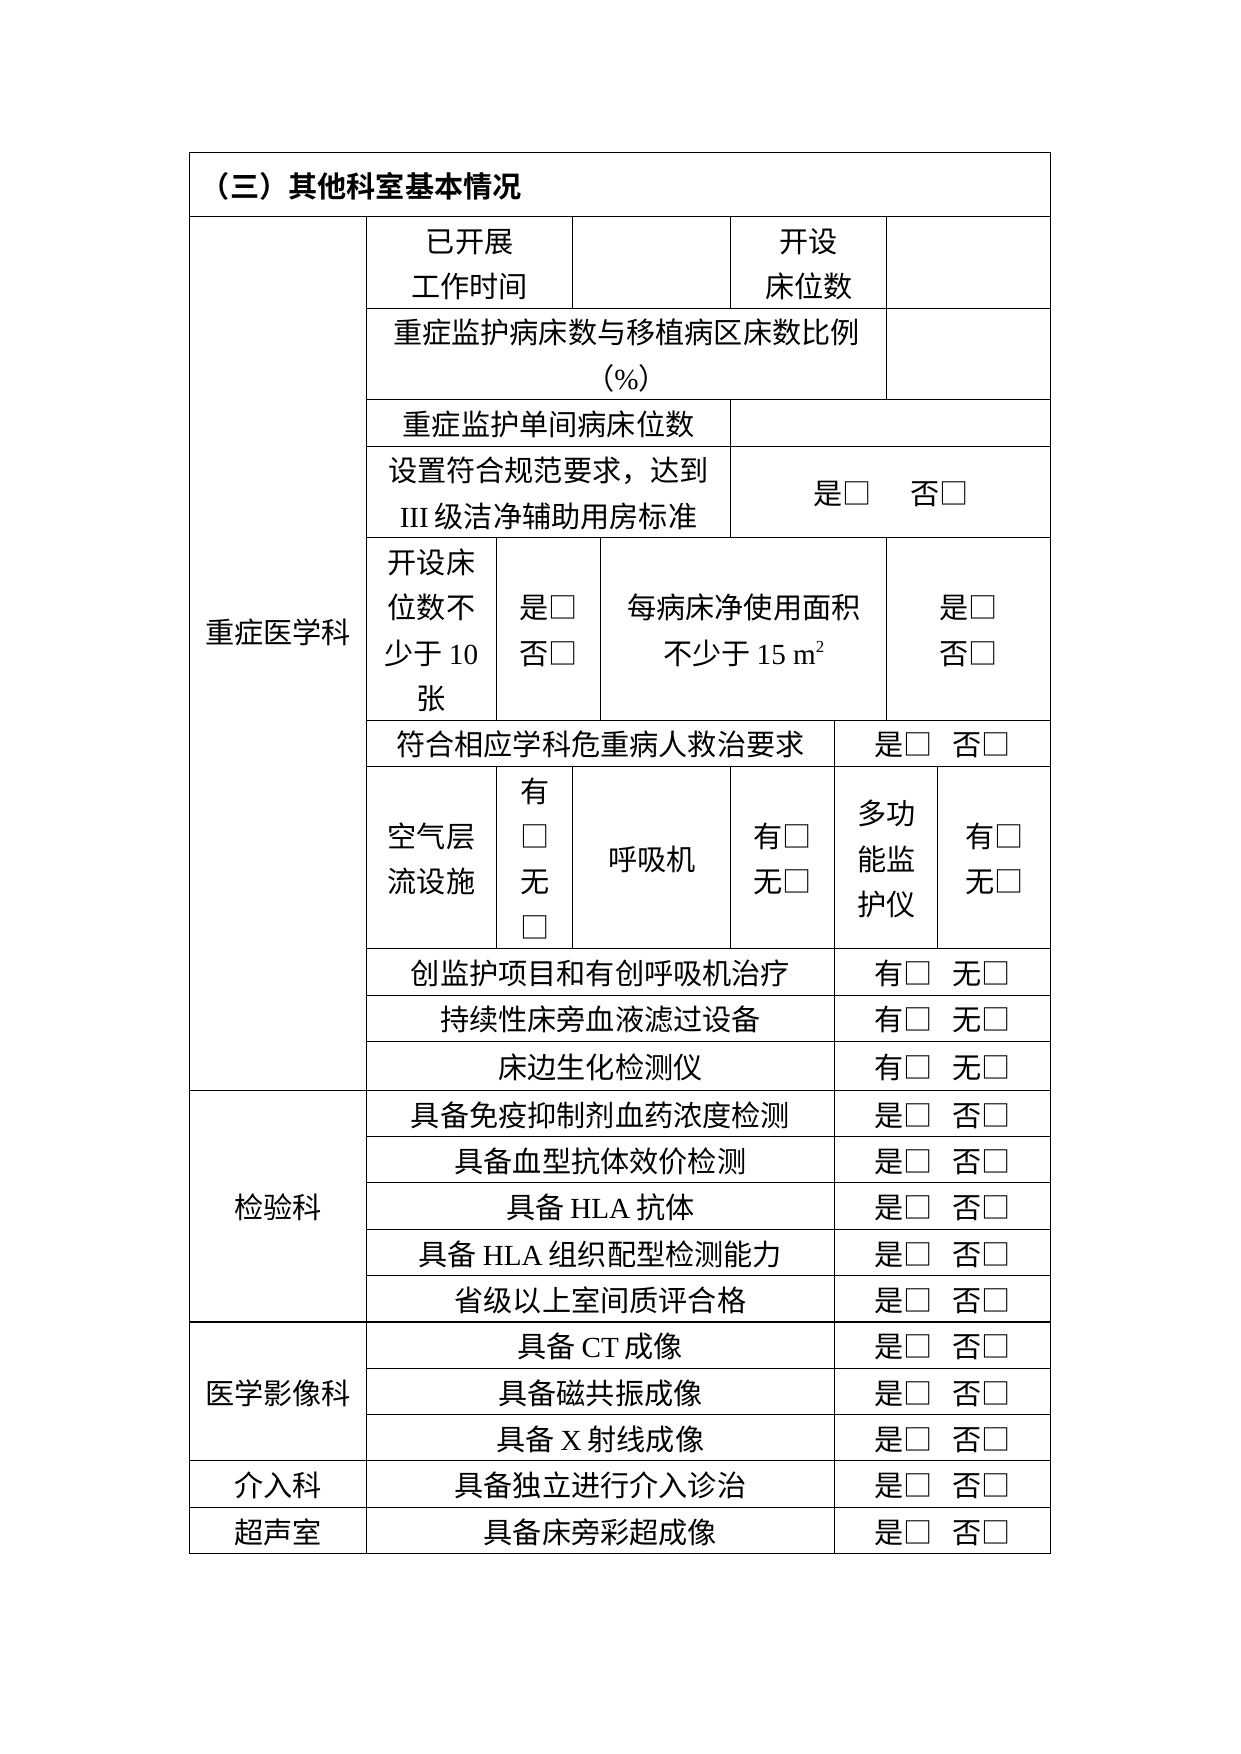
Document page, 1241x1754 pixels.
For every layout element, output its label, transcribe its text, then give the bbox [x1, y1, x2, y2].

table_cell 每病床净使用面积 不少于15 m2 [601, 538, 886, 719]
table_cell 是□ 否□ [835, 1276, 1050, 1321]
table_cell [887, 217, 1050, 307]
table_cell 重症医学科 [190, 217, 366, 1089]
table_cell [573, 217, 730, 307]
table_cell 具备免疫抑制剂血药浓度检测 [367, 1091, 834, 1136]
table_cell 检验科 [190, 1091, 366, 1321]
table_cell 具备磁共振成像 [367, 1369, 834, 1414]
table_cell 有□ 无□ [835, 949, 1050, 994]
table_cell 具备HLA抗体 [367, 1183, 834, 1229]
table_cell [731, 400, 1050, 446]
table_cell 符合相应学科危重病人救治要求 [367, 721, 834, 766]
table_cell 是□ 否□ [835, 1183, 1050, 1229]
table_cell 具备血型抗体效价检测 [367, 1137, 834, 1182]
table_cell 是□ 否□ [835, 1091, 1050, 1136]
table_cell 是□ 否□ [835, 1508, 1050, 1553]
table_cell 床边生化检测仪 [367, 1042, 834, 1089]
table_cell 是□ 否□ [835, 1415, 1050, 1460]
table_cell 是□ 否□ [887, 538, 1050, 719]
table_cell 具备床旁彩超成像 [367, 1508, 834, 1553]
table_cell 具备CT成像 [367, 1323, 834, 1368]
table_cell 是□ 否□ [731, 447, 1050, 537]
table_cell 医学影像科 [190, 1323, 366, 1460]
table_header （三）其他科室基本情况 [190, 153, 1050, 216]
table_cell 有□ 无□ [835, 996, 1050, 1041]
table_cell 具备HLA组织配型检测能力 [367, 1230, 834, 1275]
table_cell 是□ 否□ [835, 1369, 1050, 1414]
table_cell 是□ 否□ [835, 1461, 1050, 1507]
table_cell 省级以上室间质评合格 [367, 1276, 834, 1321]
table_cell 是□ 否□ [497, 538, 600, 719]
table_cell 是□ 否□ [835, 1137, 1050, 1182]
table_cell 是□ 否□ [835, 721, 1050, 766]
table_cell 多功能监护仪 [835, 767, 937, 948]
table_cell 有□ 无□ [497, 767, 572, 948]
table_cell 有□ 无□ [835, 1042, 1050, 1089]
table_cell 重症监护单间病床位数 [367, 400, 730, 446]
table_cell 超声室 [190, 1508, 366, 1553]
table_cell 创监护项目和有创呼吸机治疗 [367, 949, 834, 994]
table_cell 是□ 否□ [835, 1323, 1050, 1368]
table_cell 介入科 [190, 1461, 366, 1507]
table_cell 设置符合规范要求，达到 III级洁净辅助用房标准 [367, 447, 730, 537]
table_cell 是□ 否□ [835, 1230, 1050, 1275]
table_cell 开设床位数不少于10张 [367, 538, 496, 719]
table_cell 具备X射线成像 [367, 1415, 834, 1460]
table_cell 有□ 无□ [731, 767, 834, 948]
table_cell 呼吸机 [573, 767, 730, 948]
table_cell 已开展 工作时间 [367, 217, 572, 307]
table_cell [887, 309, 1050, 399]
table_cell 有□ 无□ [938, 767, 1050, 948]
table_cell 具备独立进行介入诊治 [367, 1461, 834, 1507]
table_cell 开设 床位数 [731, 217, 886, 307]
table_cell 空气层流设施 [367, 767, 496, 948]
table_cell 持续性床旁血液滤过设备 [367, 996, 834, 1041]
table_cell 重症监护病床数与移植病区床数比例（%） [367, 309, 886, 399]
